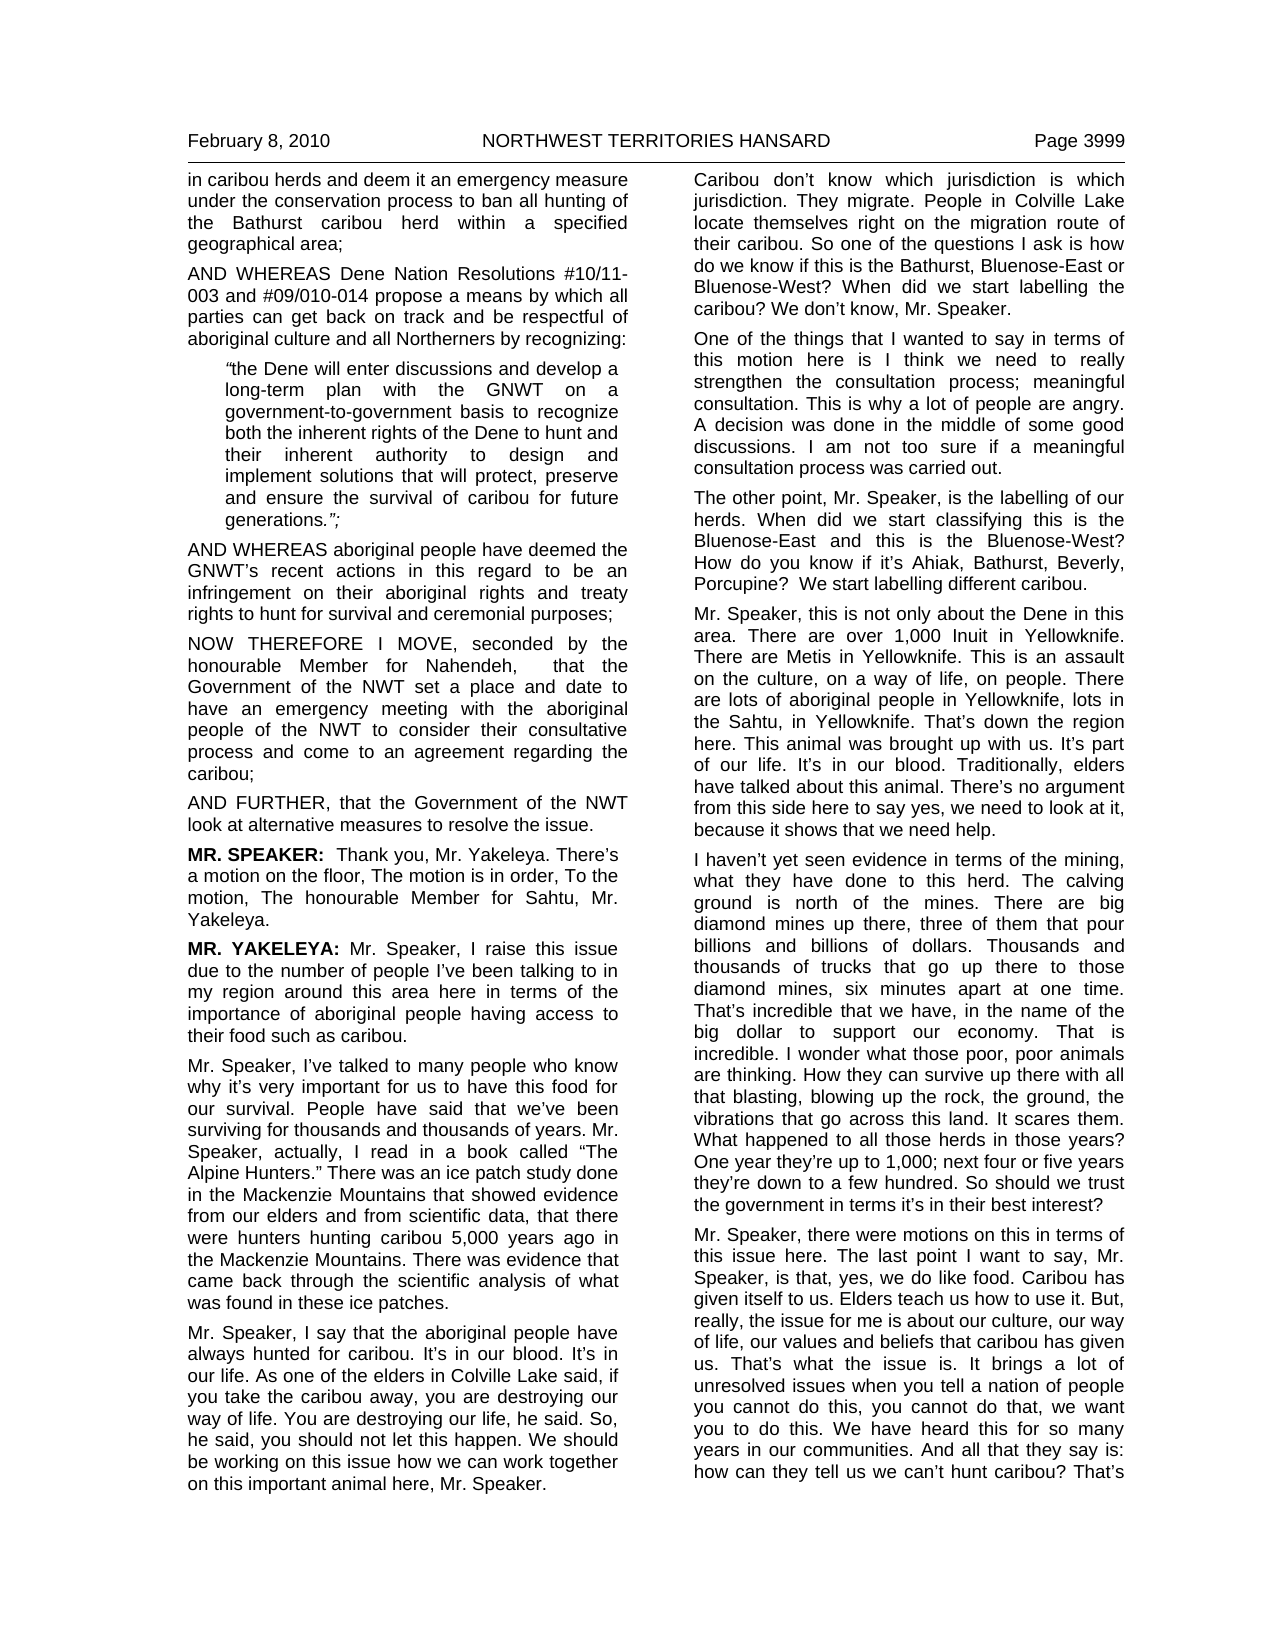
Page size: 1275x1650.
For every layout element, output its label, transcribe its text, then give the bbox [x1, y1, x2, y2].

text Caribou don’t know which jurisdiction is which jurisdiction. They migrate. People in Colville Lake locate themselves right on the migration route of their caribou. So one of the questions I ask is how do we know this is the Bathurst, Bluenose-East or Bluenose-West? When did we start labelling the caribou? We don’t know, Mr. Speaker. [694, 168, 1125, 319]
text Mr. Speaker, this is not only about the Dene in this area. There are over 1,000 Inuit in Yellowkne. There are Metis in Yellowkne. This is an assault on the culture, on a way of le, on people. There are lots of aboriginal people in Yellowkne, lots in the Sahtu, in Yellowkne. That’s down the region here. This animal was brought up with us. It’s part of our le. It’s in our blood. Traditionally, elders have talked about this animal. There’s no argument from this side here to say yes, we need to look at it, because it shows that we need help. [694, 603, 1125, 840]
text Mr. Speaker, I’ve talked to many people who know why it’s very important for us to have this food for our survival. People have said that we’ve been surviving for thousands and thousands of years. Mr. Speaker, actually, I read in a book called “The Alpine Hunters.” There was an ice patch study done in the Mackenzie Mountains that showed evidence from our elders and from scientic data, that there were hunters hunting caribou 5,000 years ago in the Mackenzie Mountains. There was evidence that came back through the scientic analysis of what was found in these ice patches. [187, 1054, 619, 1313]
text One of the things that I wanted to say in terms of this motion here is I think we need to really strengthen the consultation process; meaningful consultation. This is why a lot of people are angry. A decision was done in the middle of some good discussions. I am not too sure a meaningful consultation process was carried out. [694, 328, 1125, 478]
text The other point, Mr. Speaker, is the labelling of our herds. When did we start classying this is the Bluenose-East and this is the Bluenose-West? How do you know it’s Ahiak, Bathurst, Beverly, Porcupine? We start labelling dferent caribou. [694, 487, 1125, 595]
text MR. SPEAKER: Thank you, Mr. Yakeleya. There’s a motion on the floor, The motion is in order, To the motion, The honourable Member for Sahtu, Mr. Yakeleya. [187, 844, 619, 930]
text MR. YAKELEYA: Mr. Speaker, I raise this issue due to the number of people I’ve been talking to in my region around this area here in terms of the importance of aboriginal people having access to their food such as caribou. [187, 938, 619, 1046]
text And Whereas Dene Nation Resolutions #10/11-003 and #09/010-014 propose a means by which all parties can get back on track and be respectful of aboriginal culture and all Northerners by recognizing: [187, 263, 628, 349]
text Mr. Speaker, I say that the aboriginal people have always hunted for caribou. It’s in our blood. It’s in our le. As one of the elders in Colville Lake said, you take the caribou away, you are destroying our way of le. You are destroying our le, he said. So, he said, you should not let this happen. We should be working on this issue how we can work together on this important animal here, Mr. Speaker. [187, 1321, 619, 1494]
text Now therefore I MOVE, seconded by the honourable Member for Nahendeh, that the Government of the NWT set a place and date to have an emergency meeting with the aboriginal people of the NWT to consider their consultative process and come to an agreement regarding the caribou; [187, 633, 628, 784]
text I haven’t yet seen evidence in terms of the mining, what they have done to this herd. The calving ground is north of the mines. There are big diamond mines up there, three of them that pour billions and billions of dollars. Thousands and thousands of trucks that go up there to those diamond mines, six minutes apart at one time. That’s incredible that we have, in the name of the big dollar to support our economy. That is incredible. I wonder what those poor, poor animals are thinking. How they can survive up there with all that blasting, blowing up the rock, the ground, the vibrations that go across this land. It scares them. What happened to all those herds in those years? One year they’re up to 1,000; next four or five years they’re down to a few hundred. So should we trust the government in terms it’s in their best interest? [694, 848, 1125, 1215]
text “the Dene will enter discussions and develop a long-term plan with the GNWT on a government-to-government basis to recognize both the inherent rights of the Dene to hunt and their inherent authority to design and implement solutions that will protect, preserve and ensure the survival of caribou for future generations.”; [225, 357, 619, 530]
text And Whereas aboriginal people have deemed the GNWT’s recent actions in this regard to be an infringement on their aboriginal rights and treaty rights to hunt for survival and ceremonial purposes; [187, 538, 628, 624]
text And Further, that the Government of the NWT look at alternative measures to resolve the issue. [187, 792, 628, 835]
